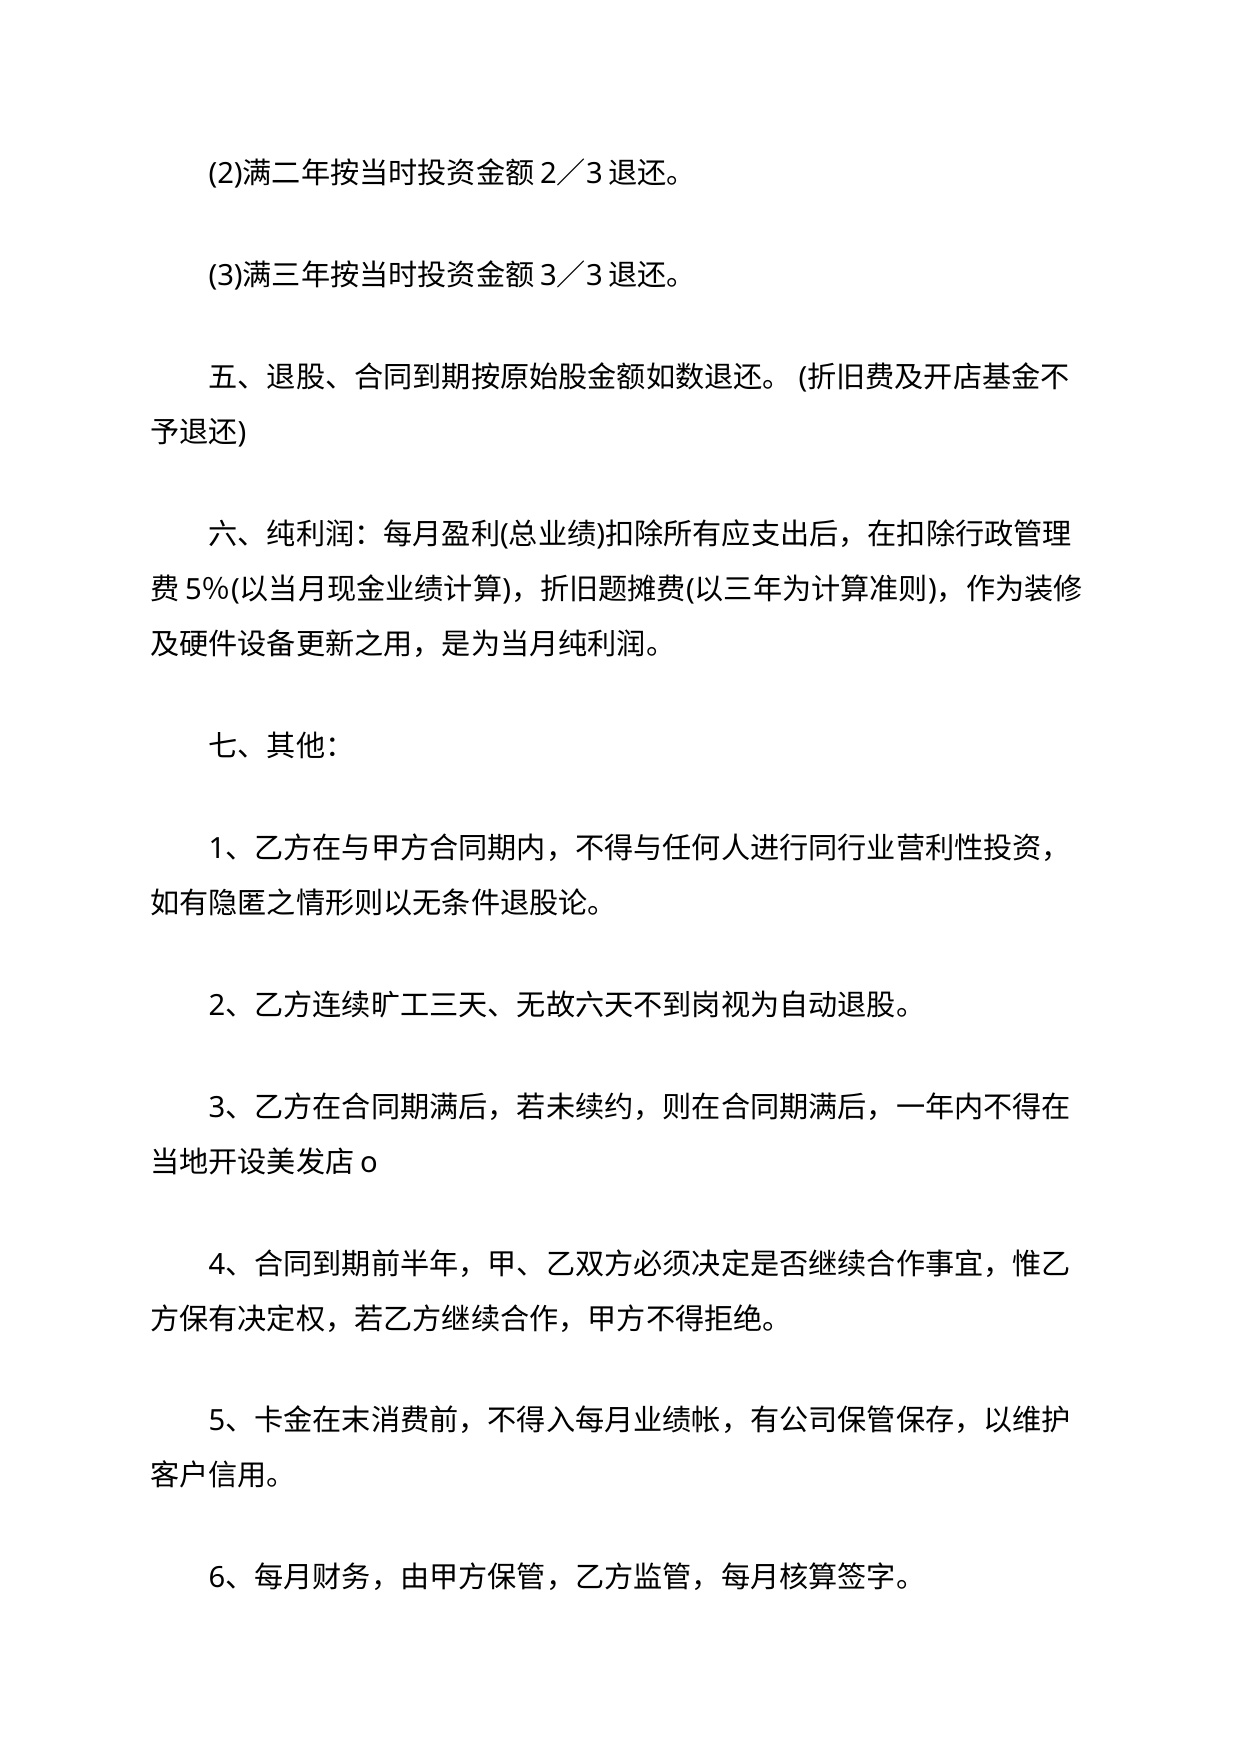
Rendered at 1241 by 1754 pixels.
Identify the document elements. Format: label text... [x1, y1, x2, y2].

text 5、卡金在末消费前，不得入每月业绩帐，有公司保管保存，以维护客户信用。 [150, 1397, 1090, 1494]
text (2)满二年按当时投资金额2／3退还。 [150, 150, 1090, 192]
text 2、乙方连续旷工三天、无故六天不到岗视为自动退股。 [150, 981, 1090, 1024]
text 七、其他： [150, 723, 1090, 765]
text 五、退股、合同到期按原始股金额如数退还。 (折旧费及开店基金不予退还) [150, 354, 1090, 451]
text 六、纯利润：每月盈利(总业绩)扣除所有应支出后，在扣除行政管理费5％(以当月现金业绩计算)，折旧题摊费(以三年为计算准则)，作为装修及硬件设备更新之用，是为当月纯利润。 [150, 511, 1090, 663]
text 4、合同到期前半年，甲、乙双方必须决定是否继续合作事宜，惟乙方保有决定权，若乙方继续合作，甲方不得拒绝。 [150, 1240, 1090, 1337]
text 6、每月财务，由甲方保管，乙方监管，每月核算签字。 [150, 1554, 1090, 1596]
text (3)满三年按当时投资金额3／3退还。 [150, 252, 1090, 294]
text 3、乙方在合同期满后，若未续约，则在合同期满后，一年内不得在当地开设美发店o [150, 1083, 1090, 1181]
text 1、乙方在与甲方合同期内，不得与任何人进行同行业营利性投资，如有隐匿之情形则以无条件退股论。 [150, 824, 1090, 922]
